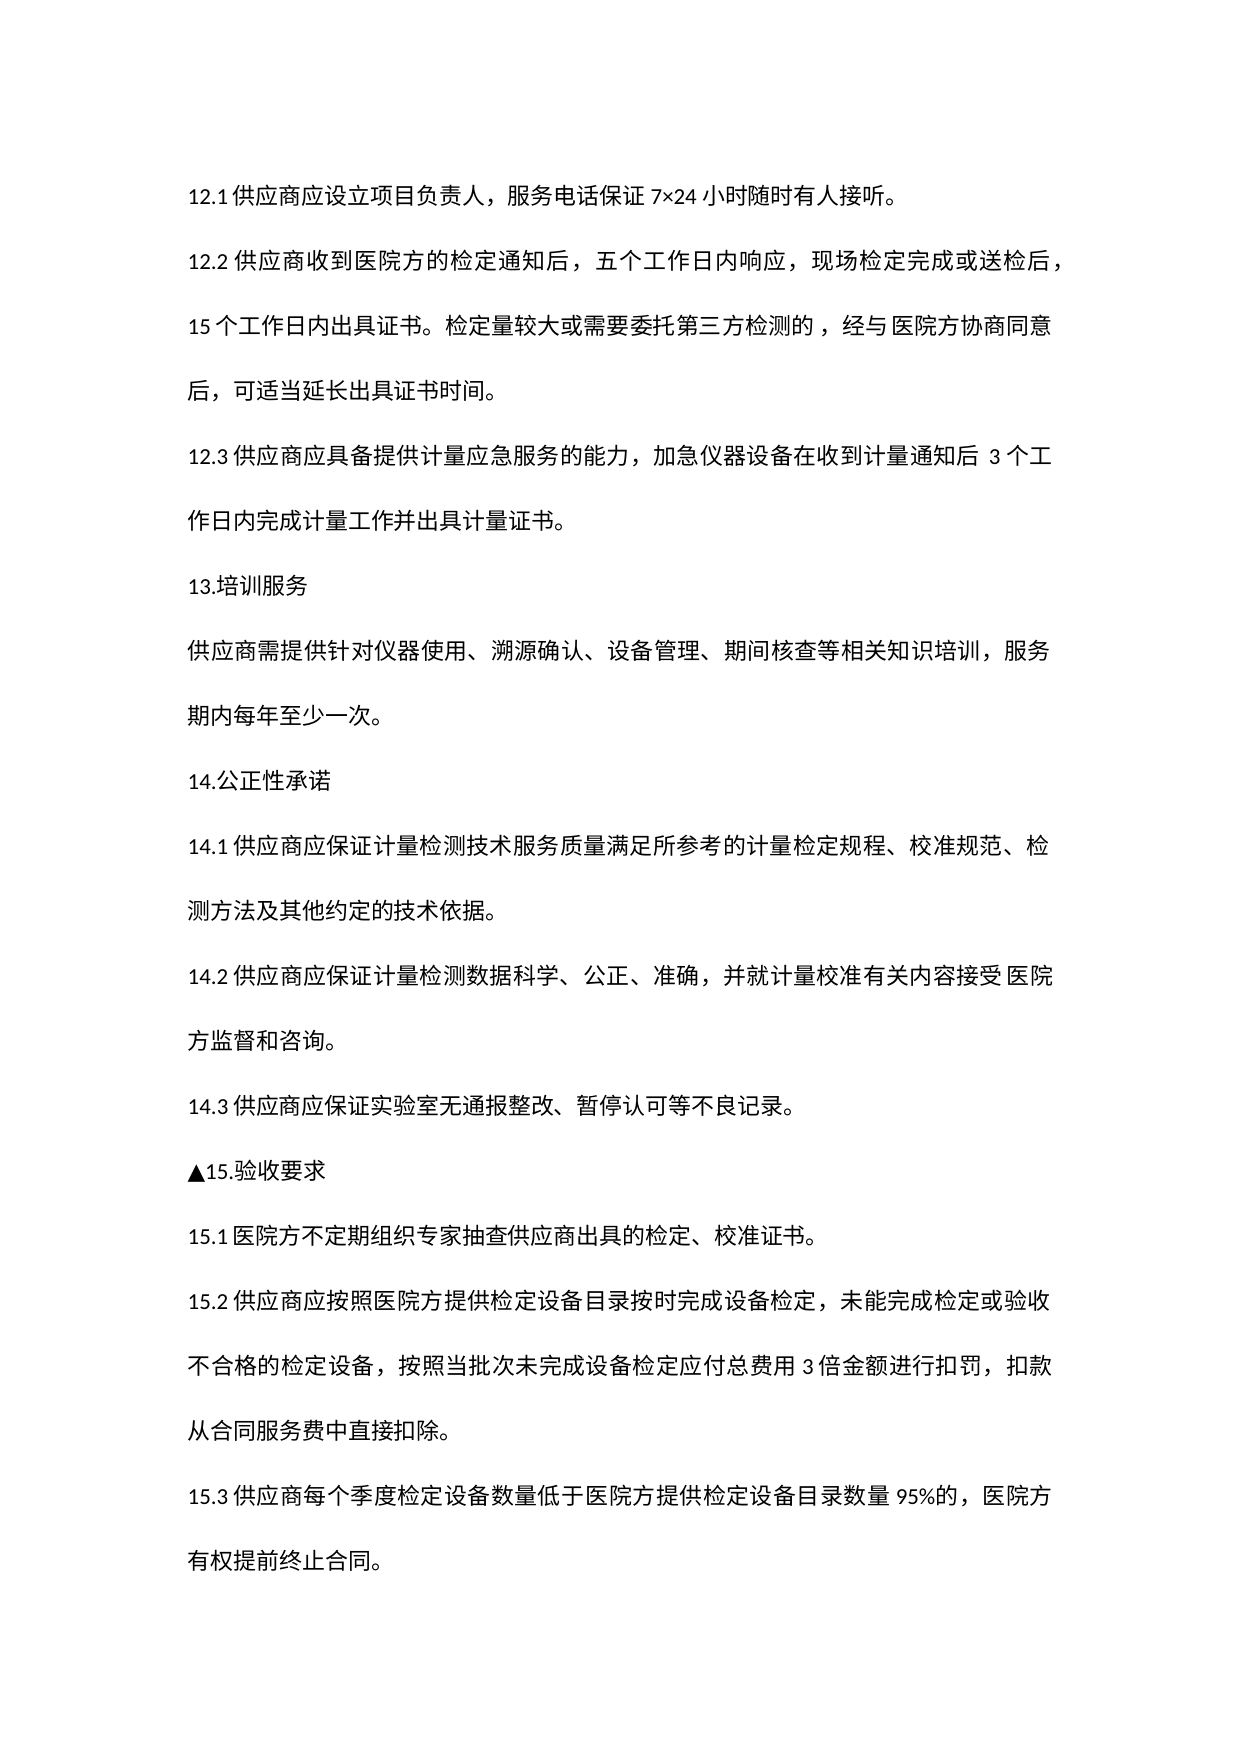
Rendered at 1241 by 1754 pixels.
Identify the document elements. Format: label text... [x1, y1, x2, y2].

text 14.2供应商应保证计量检测数据科学、公正、准确，并就计量校准有关内容接受医院方监督和咨询。 [187, 942, 1053, 1072]
text ▲15.验收要求 [187, 1137, 1053, 1202]
text 15.1医院方不定期组织专家抽查供应商出具的检定、校准证书。 [187, 1202, 1053, 1267]
text 供应商需提供针对仪器使用、溯源确认、设备管理、期间核查等相关知识培训，服务期内每年至少一次。 [187, 617, 1053, 747]
text 15.3供应商每个季度检定设备数量低于医院方提供检定设备目录数量95%的，医院方有权提前终止合同。 [187, 1462, 1053, 1592]
text 14.公正性承诺 [187, 747, 1053, 812]
text 15.2供应商应按照医院方提供检定设备目录按时完成设备检定，未能完成检定或验收不合格的检定设备，按照当批次未完成设备检定应付总费用3倍金额进行扣罚，扣款从合同服务费中直接扣除。 [187, 1267, 1053, 1462]
text 12.2供应商收到医院方的检定通知后，五个工作日内响应，现场检定完成或送检后，15个工作日内出具证书。检定量较大或需要委托第三方检测的 ，经与医院方协商同意后，可适当延长出具证书时间。 [187, 227, 1053, 422]
text 12.1供应商应设立项目负责人，服务电话保证 7×24 小时随时有人接听。 [187, 162, 1053, 227]
text 13.培训服务 [187, 552, 1053, 617]
text 14.1供应商应保证计量检测技术服务质量满足所参考的计量检定规程、校准规范、检测方法及其他约定的技术依据。 [187, 812, 1053, 942]
text 14.3供应商应保证实验室无通报整改、暂停认可等不良记录。 [187, 1072, 1053, 1137]
text 12.3供应商应具备提供计量应急服务的能力，加急仪器设备在收到计量通知后 3 个工作日内完成计量工作并出具计量证书。 [187, 422, 1053, 552]
